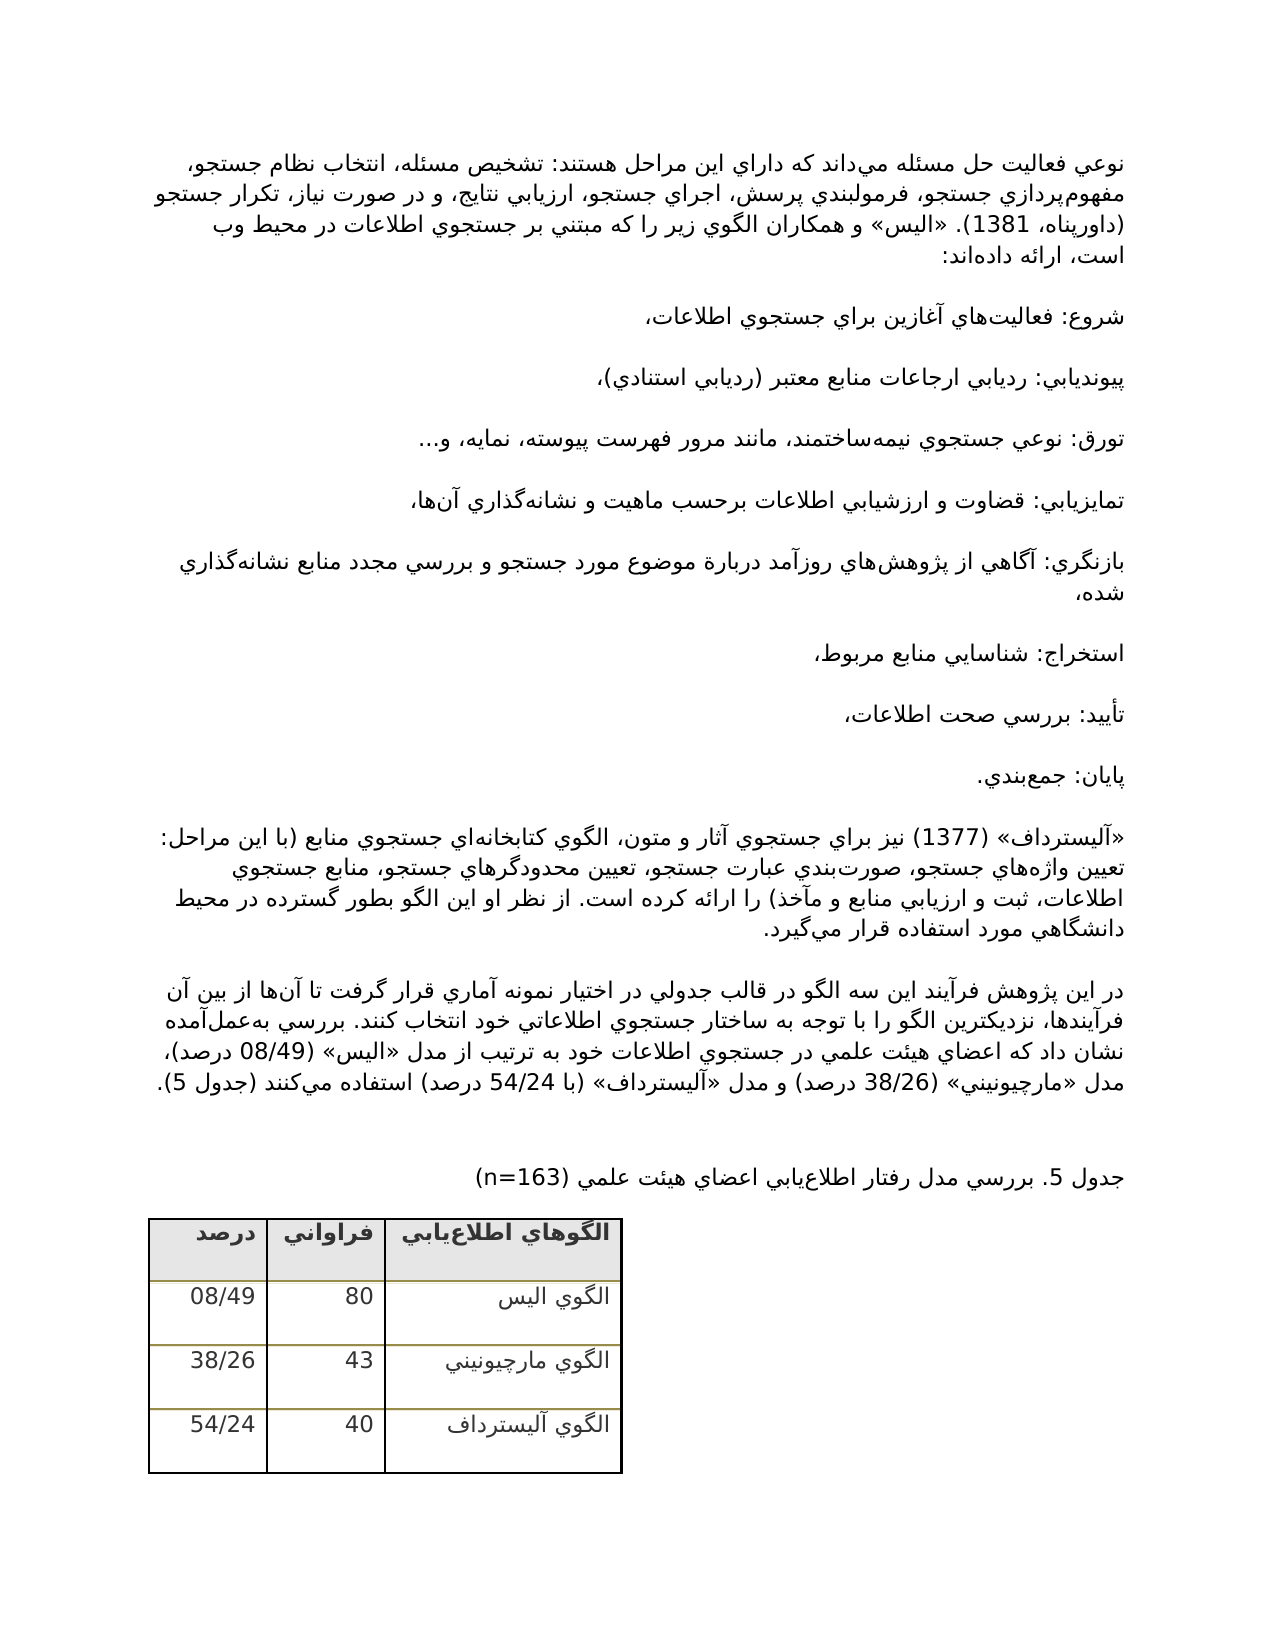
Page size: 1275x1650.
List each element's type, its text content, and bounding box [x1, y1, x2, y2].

table_cell 38/26 [150, 1347, 266, 1408]
table_cell 80 [268, 1284, 384, 1344]
table_cell الگوي آليسترداف [386, 1411, 620, 1472]
table_cell 40 [268, 1411, 384, 1472]
table_cell الگوي اليس [386, 1284, 620, 1344]
table_cell 08/49 [150, 1284, 266, 1344]
table_header الگوهاي اطلاع‌يابي [386, 1220, 620, 1280]
table_cell 43 [268, 1347, 384, 1408]
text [150, 150, 1125, 1192]
table_header درصد [150, 1220, 266, 1280]
table_header فراواني [268, 1220, 384, 1280]
table_cell 54/24 [150, 1411, 266, 1472]
table_cell الگوي مارچيونيني [386, 1347, 620, 1408]
